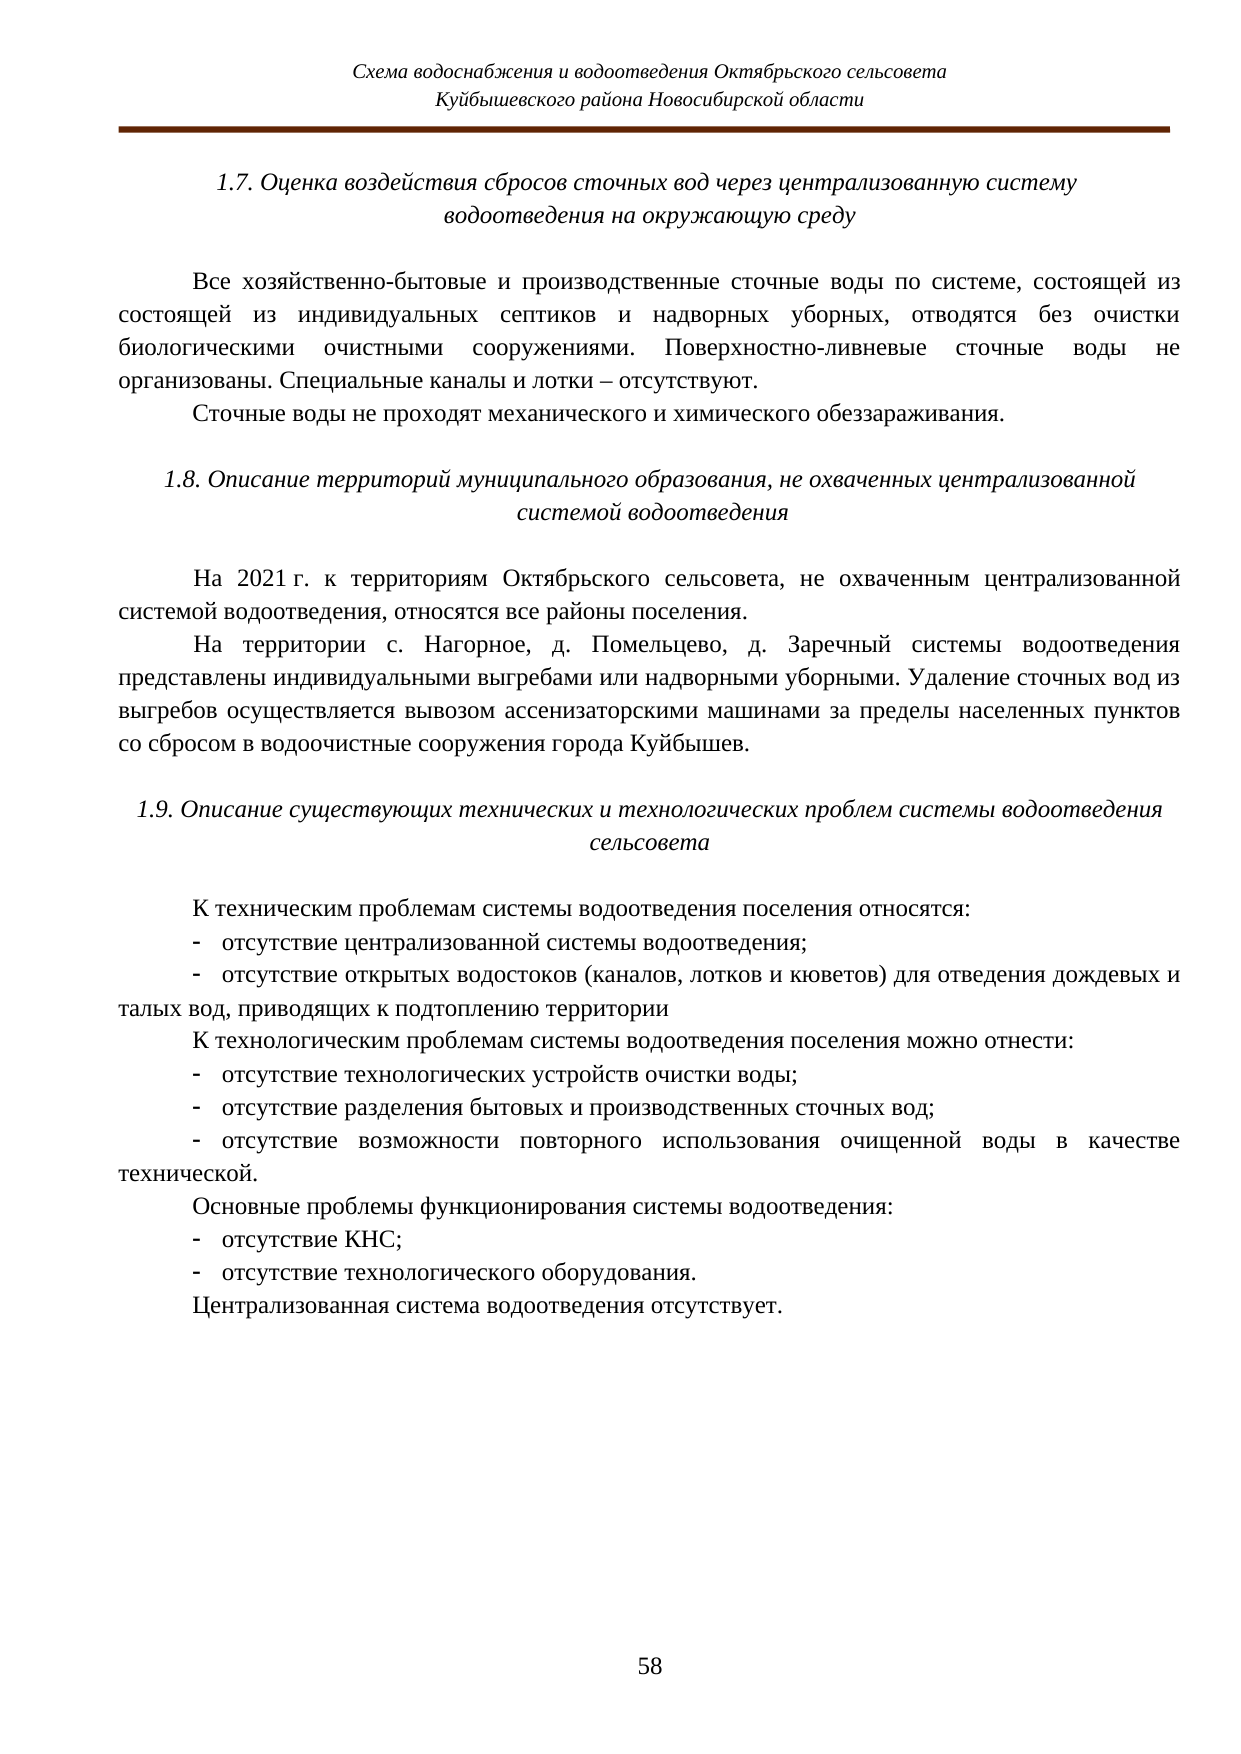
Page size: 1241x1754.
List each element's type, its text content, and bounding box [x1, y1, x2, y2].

list отсутствие возможности повторного использования очищенной воды в качестве технической. [118, 1125, 1181, 1186]
text Централизованная система водоотведения отсутствует. [118, 1290, 1181, 1318]
text К техническим проблемам системы водоотведения поселения относятся: [118, 893, 1181, 922]
list отсутствие централизованной системы водоотведения; [118, 927, 1181, 955]
text 1.7. Оценка воздействия сбросов сточных вод через централизованную систему водоотведения на окружающую среду [118, 167, 1181, 229]
list отсутствие технологических устройств очистки воды; [118, 1059, 1181, 1087]
list отсутствие КНС; [118, 1224, 1181, 1252]
list отсутствие технологического оборудования. [118, 1257, 1181, 1286]
text Основные проблемы функционирования системы водоотведения: [118, 1191, 1181, 1219]
text На 2021 г. к территориям Октябрьского сельсовета, не охваченным централизованной системой водоотведения, относятся все районы поселения. [118, 563, 1181, 625]
text 1.9. Описание существующих технических и технологических проблем системы водоотведения сельсовета [118, 794, 1181, 856]
list отсутствие открытых водостоков (каналов, лотков и кюветов) для отведения дождевых и талых вод, приводящих к подтоплению территории [118, 959, 1181, 1021]
text Все хозяйственно-бытовые и производственные сточные воды по системе, состоящей из состоящей из индивидуальных септиков и надворных уборных, отводятся без очистки биологическими очистными сооружениями. Поверхностно-ливневые сточные воды не организованы. Специальные каналы и лотки – отсутствуют. [118, 266, 1181, 394]
text Сточные воды не проходят механического и химического обеззараживания. [118, 398, 1181, 427]
text На территории с. Нагорное, д. Помельцево, д. Заречный системы водоотведения представлены индивидуальными выгребами или надворными уборными. Удаление сточных вод из выгребов осуществляется вывозом ассенизаторскими машинами за пределы населенных пунктов со сбросом в водоочистные сооружения города Куйбышев. [118, 629, 1181, 757]
text К технологическим проблемам системы водоотведения поселения можно отнести: [118, 1026, 1181, 1054]
list отсутствие разделения бытовых и производственных сточных вод; [118, 1092, 1181, 1120]
text 1.8. Описание территорий муниципального образования, не охваченных централизованной системой водоотведения [118, 464, 1181, 526]
